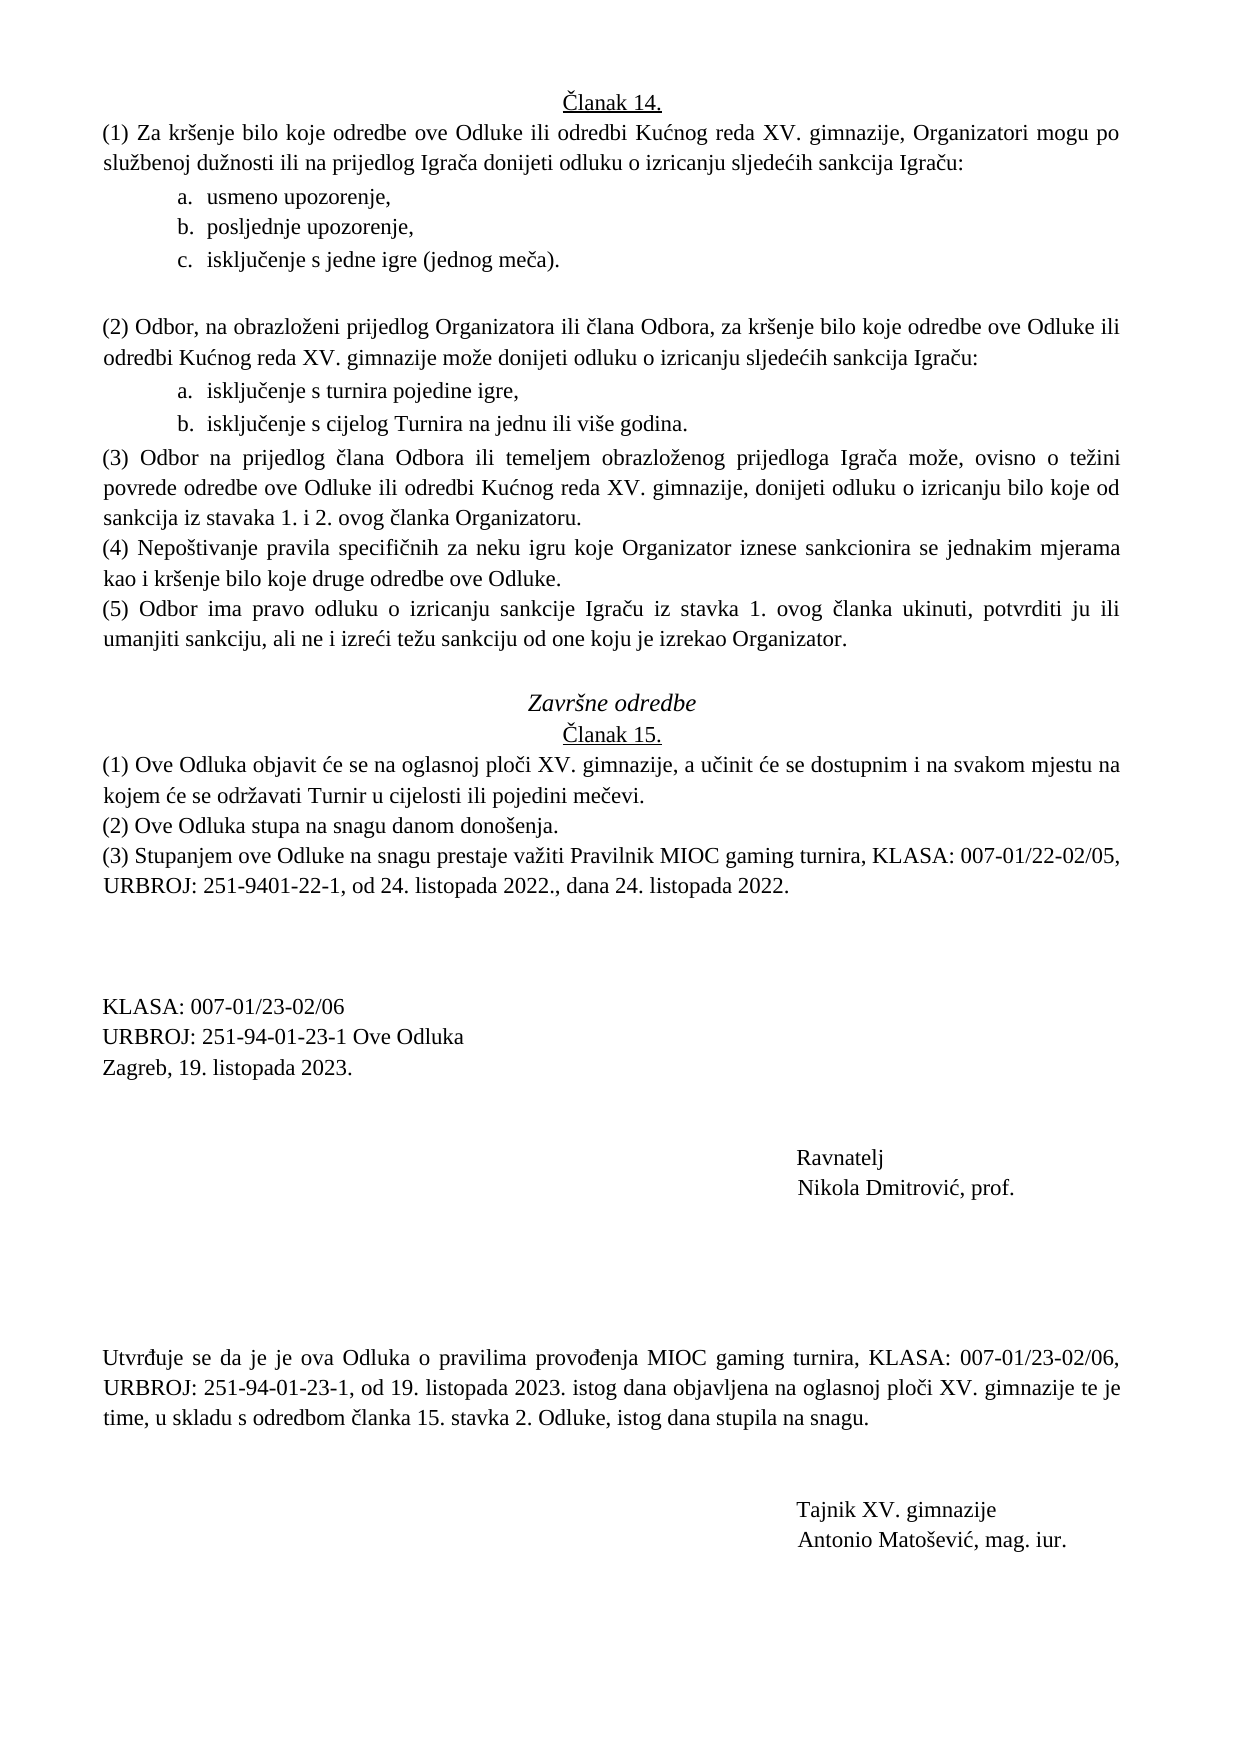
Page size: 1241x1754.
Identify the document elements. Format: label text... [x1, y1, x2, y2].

list posljednje upozorenje, [177, 213, 1122, 239]
text (1) Za kršenje bilo koje odredbe ove Odluke ili odredbi Kućnog reda XV. gimnazije, Organizatori mogu po službenoj dužnosti ili na prijedlog Igrača donijeti odluku o izricanju sljedećih sankcija Igraču: [102, 119, 1122, 176]
text (3) Odbor na prijedlog člana Odbora ili temeljem obrazloženog prijedloga Igrača može, ovisno o težini povrede odredbe ove Odluke ili odredbi Kućnog reda XV. gimnazije, donijeti odluku o izricanju bilo koje od sankcija iz stavaka 1. i 2. ovog članka Organizatoru. [102, 444, 1122, 531]
text Antonio Matošević, mag. iur. [797, 1526, 1122, 1553]
list isključenje s cijelog Turnira na jednu ili više godina. [177, 410, 1122, 437]
text Ravnatelj [796, 1144, 1122, 1171]
text URBROJ: 251-94-01-23-1 Ove Odluka [102, 1023, 1122, 1050]
list isključenje s jedne igre (jednog meča). [177, 246, 1122, 273]
text Članak 15. [102, 721, 1122, 748]
text (4) Nepoštivanje pravila specifičnih za neku igru koje Organizator iznese sankcionira se jednakim mjerama kao i kršenje bilo koje druge odredbe ove Odluke. [102, 534, 1122, 591]
text Završne odredbe [102, 688, 1122, 717]
text Nikola Dmitrović, prof. [797, 1174, 1122, 1201]
text Zagreb, 19. listopada 2023. [102, 1054, 1122, 1080]
text (3) Stupanjem ove Odluke na snagu prestaje važiti Pravilnik MIOC gaming turnira, KLASA: 007-01/22-02/05, URBROJ: 251-9401-22-1, od 24. listopada 2022., dana 24. listopada 2022. [102, 842, 1122, 899]
text Utvrđuje se da je je ova Odluka o pravilima provođenja MIOC gaming turnira, KLASA: 007-01/23-02/06, URBROJ: 251-94-01-23-1, od 19. listopada 2023. istog dana objavljena na oglasnoj ploči XV. gimnazije te je time, u skladu s odredbom članka 15. stavka 2. Odluke, istog dana stupila na snagu. [102, 1344, 1122, 1431]
list usmeno upozorenje, [177, 183, 1122, 209]
text KLASA: 007-01/23-02/06 [102, 993, 1122, 1019]
text Tajnik XV. gimnazije [796, 1496, 1122, 1523]
text (2) Odbor, na obrazloženi prijedlog Organizatora ili člana Odbora, za kršenje bilo koje odredbe ove Odluke ili odredbi Kućnog reda XV. gimnazije može donijeti odluku o izricanju sljedećih sankcija Igraču: [102, 313, 1122, 370]
text Članak 14. [102, 89, 1122, 115]
text (2) Ove Odluka stupa na snagu danom donošenja. [102, 812, 1122, 838]
text (1) Ove Odluka objavit će se na oglasnoj ploči XV. gimnazije, a učinit će se dostupnim i na svakom mjestu na kojem će se održavati Turnir u cijelosti ili pojedini mečevi. [102, 752, 1122, 808]
text (5) Odbor ima pravo odluku o izricanju sankcije Igraču iz stavka 1. ovog članka ukinuti, potvrditi ju ili umanjiti sankciju, ali ne i izreći težu sankciju od one koju je izrekao Organizator. [102, 595, 1122, 651]
list isključenje s turnira pojedine igre, [177, 377, 1122, 403]
